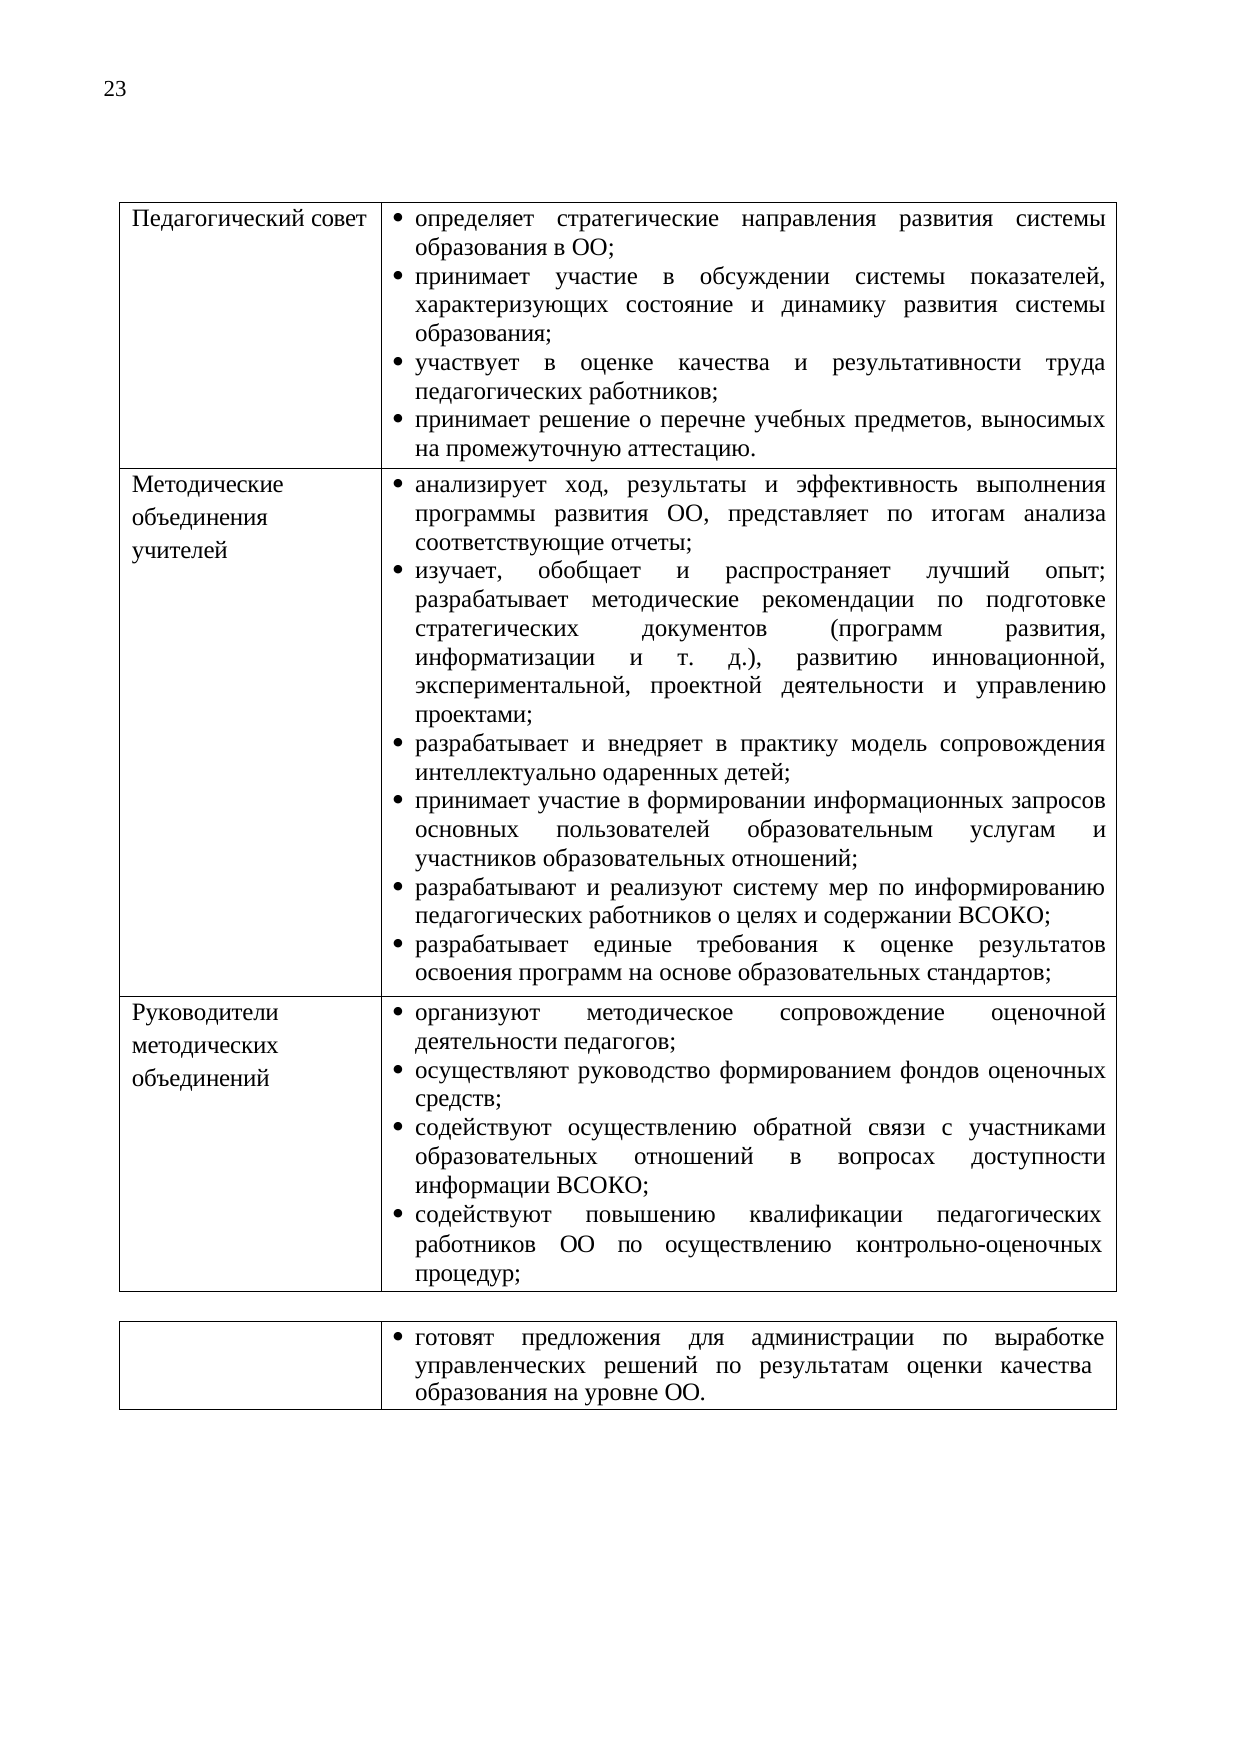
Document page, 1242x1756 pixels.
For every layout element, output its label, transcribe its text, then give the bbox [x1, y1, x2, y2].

table_header готовят предложения для администрации по выработке управленческих решений по результатам оценки качества образования на уровне ОО. [382, 1322, 1116, 1409]
table_cell Руководители методических объединений [120, 997, 381, 1291]
table_cell анализирует ход, результаты и эффективность выполнения программы развития ОО, представляет по итогам анализа соответствующие отчеты; изучает, обобщает и распространяет лучший опыт; разрабатывает методические рекомендации по подготовке стратегических документов (программ развития, информатизации и т. д.), развитию инновационной, экспериментальной, проектной деятельности и управлению проектами; разрабатывает и внедряет в практику модель сопровождения интеллектуально одаренных детей; принимает участие в формировании информационных запросов основных пользователей образовательным услугам и участников образовательных отношений; разрабатывают и реализуют систему мер по информированию педагогических работников о целях и содержании ВСОКО; разрабатывает единые требования к оценке результатов освоения программ на основе образовательных стандартов; [382, 469, 1116, 996]
table_cell организуют методическое сопровождение оценочной деятельности педагогов; осуществляют руководство формированием фондов оценочных средств; содействуют осуществлению обратной связи с участниками образовательных отношений в вопросах доступности информации ВСОКО; содействуют повышению квалификации педагогических работников ОО по осуществлению контрольно-оценочных процедур; [382, 997, 1116, 1291]
table_cell Педагогический совет [120, 203, 381, 468]
table_header [120, 1322, 381, 1409]
table_cell Методические объединения учителей [120, 469, 381, 996]
table_cell определяет стратегические направления развития системы образования в ОО; принимает участие в обсуждении системы показателей, характеризующих состояние и динамику развития системы образования; участвует в оценке качества и результативности труда педагогических работников; принимает решение о перечне учебных предметов, выносимых на промежуточную аттестацию. [382, 203, 1116, 468]
